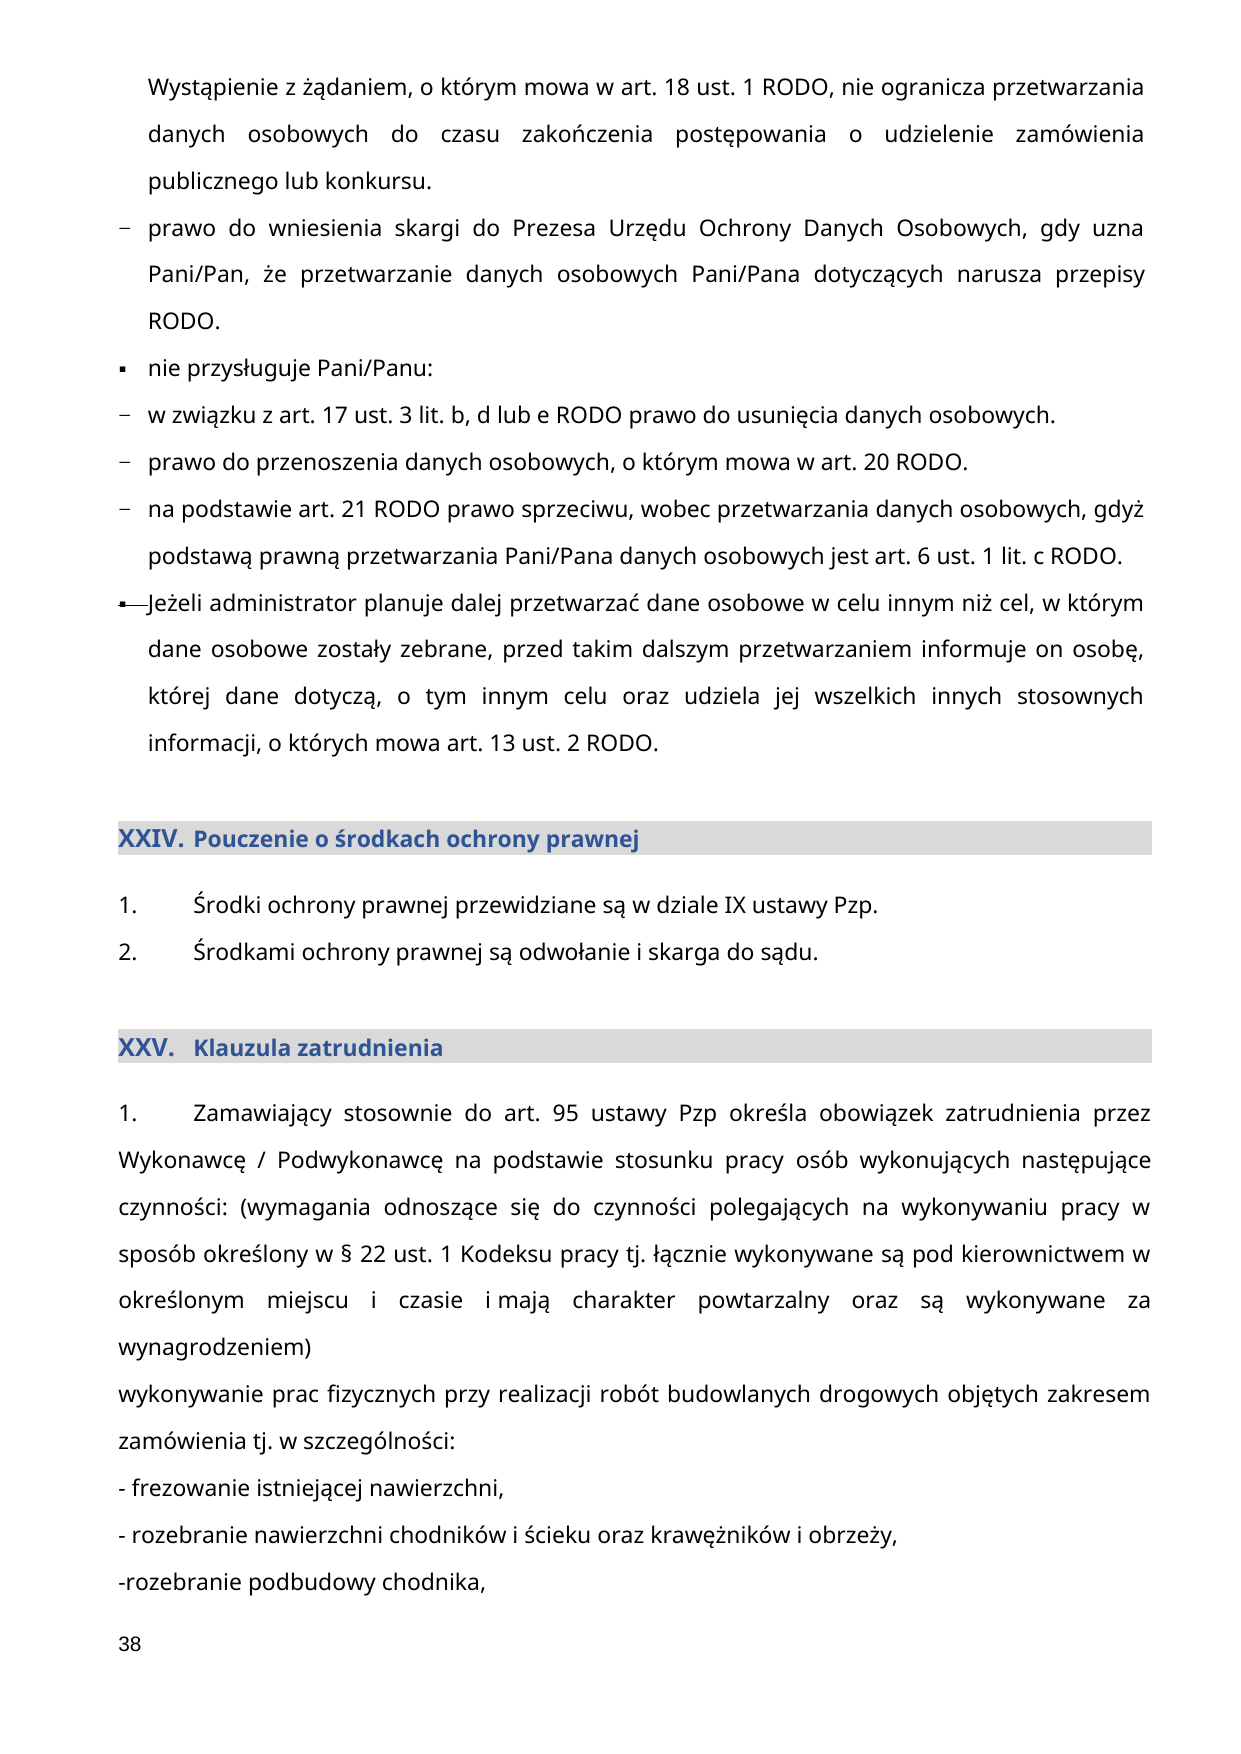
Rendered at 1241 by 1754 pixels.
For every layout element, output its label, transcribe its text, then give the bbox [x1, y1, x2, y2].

list Jeżeli administrator planuje dalej przetwarzać dane osobowe w celu innym niż cel, w którym dane osobowe zostały zebrane, przed takim dalszym przetwarzaniem informuje on osobę, której dane dotyczą, o tym innym celu oraz udziela jej wszelkich innych stosownych informacji, o których mowa art. 13 ust. 2 RODO. [118, 586, 1146, 758]
list Pouczenie o środkach ochrony prawnej [118, 821, 1152, 855]
list w związku z art. 17 ust. 3 lit. b, d lub e RODO prawo do usunięcia danych osobowych. [118, 399, 1146, 430]
text 2. Środkami ochrony prawnej są odwołanie i skarga do sądu. [118, 935, 1152, 967]
text 1. Zamawiający stosownie do art. 95 ustawy Pzp określa obowiązek zatrudnienia przez Wykonawcę / Podwykonawcę na podstawie stosunku pracy osób wykonujących następujące czynności: (wymagania odnoszące się do czynności polegających na wykonywaniu pracy w sposób określony w § 22 ust. 1 Kodeksu pracy tj. łącznie wykonywane są pod kierownictwem w określonym miejscu i czasie i mają charakter powtarzalny oraz są wykonywane za wynagrodzeniem) [118, 1097, 1152, 1362]
text Wystąpienie z żądaniem, o którym mowa w art. 18 ust. 1 RODO, nie ogranicza przetwarzania danych osobowych do czasu zakończenia postępowania o udzielenie zamówienia publicznego lub konkursu. [118, 71, 1146, 196]
list prawo do przenoszenia danych osobowych, o którym mowa w art. 20 RODO. [118, 446, 1146, 477]
text - frezowanie istniejącej nawierzchni, [118, 1472, 1152, 1503]
list prawo do wniesienia skargi do Prezesa Urzędu Ochrony Danych Osobowych, gdy uzna Pani/Pan, że przetwarzanie danych osobowych Pani/Pana dotyczących narusza przepisy RODO. [118, 211, 1146, 336]
text -rozebranie podbudowy chodnika, [118, 1566, 1152, 1597]
text - rozebranie nawierzchni chodników i ścieku oraz krawężników i obrzeży, [118, 1519, 1152, 1550]
list nie przysługuje Pani/Panu: [118, 352, 1146, 383]
text wykonywanie prac fizycznych przy realizacji robót budowlanych drogowych objętych zakresem zamówienia tj. w szczególności: [118, 1378, 1152, 1456]
text 1. Środki ochrony prawnej przewidziane są w dziale IX ustawy Pzp. [118, 888, 1152, 920]
list na podstawie art. 21 RODO prawo sprzeciwu, wobec przetwarzania danych osobowych, gdyż podstawą prawną przetwarzania Pani/Pana danych osobowych jest art. 6 ust. 1 lit. c RODO. [118, 493, 1146, 571]
list Klauzula zatrudnienia [118, 1029, 1152, 1063]
